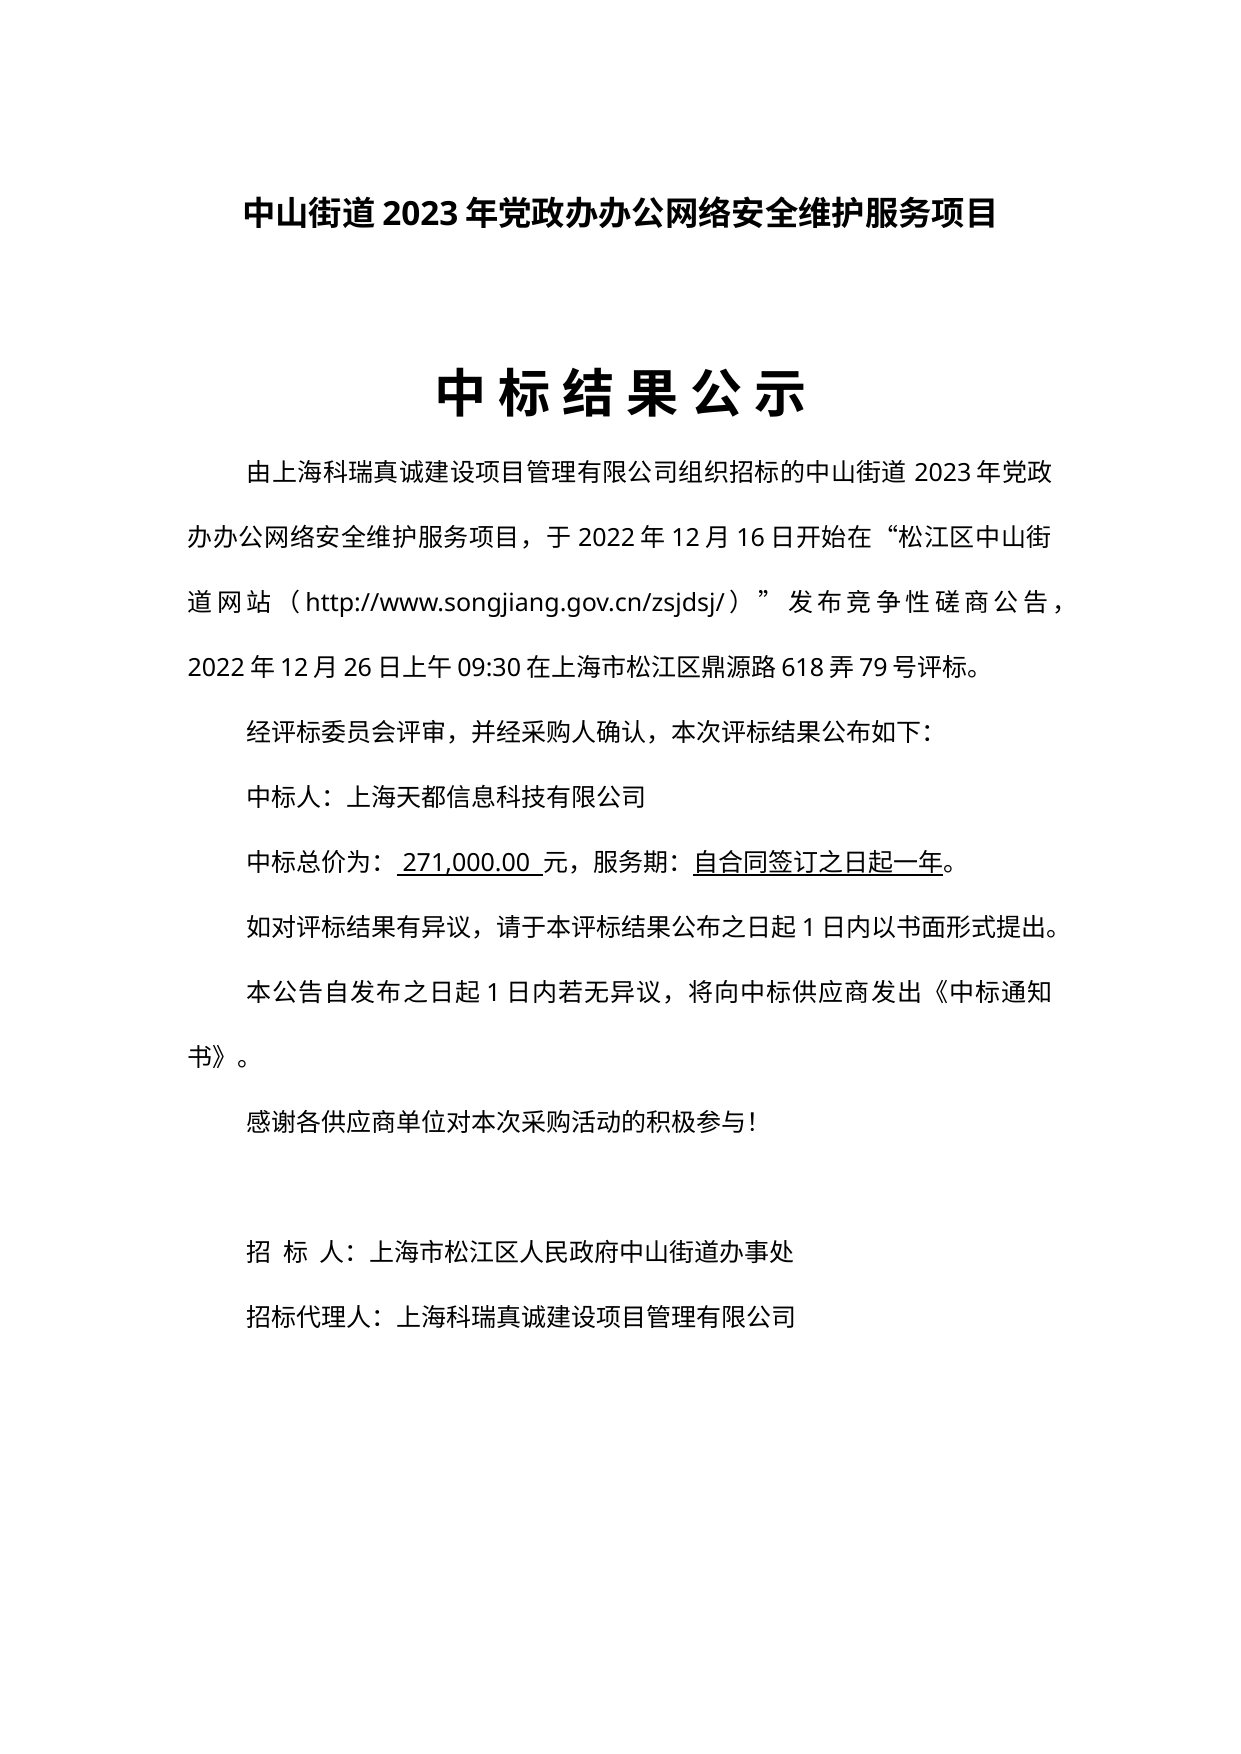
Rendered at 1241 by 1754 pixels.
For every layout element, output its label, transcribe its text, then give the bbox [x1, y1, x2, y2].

text 本公告自发布之日起1日内若无异议，将向中标供应商发出《中标通知书》。 [187, 958, 1053, 1088]
text 中标人：上海天都信息科技有限公司 [187, 763, 1053, 828]
text 中 标 结 果 公 示 [187, 341, 1053, 438]
text 招标代理人：上海科瑞真诚建设项目管理有限公司 [187, 1283, 1053, 1348]
text 如对评标结果有异议，请于本评标结果公布之日起1日内以书面形式提出。 [187, 893, 1053, 958]
text 中标总价为： 271,000.00 元，服务期：自合同签订之日起一年。 [187, 828, 1053, 893]
text 中山街道2023年党政办办公网络安全维护服务项目 [187, 178, 1053, 243]
text 感谢各供应商单位对本次采购活动的积极参与！ [187, 1088, 1053, 1153]
text 招 标 人：上海市松江区人民政府中山街道办事处 [187, 1218, 1053, 1283]
text 由上海科瑞真诚建设项目管理有限公司组织招标的中山街道2023年党政办办公网络安全维护服务项目，于2022年12月16日开始在“松江区中山街道网站（http://www.songjiang.gov.cn/zsjdsj/）”发布竞争性磋商公告，2022年12月26日上午09:30在上海市松江区鼎源路618弄79号评标。 [187, 438, 1053, 698]
text 经评标委员会评审，并经采购人确认，本次评标结果公布如下： [187, 698, 1053, 763]
